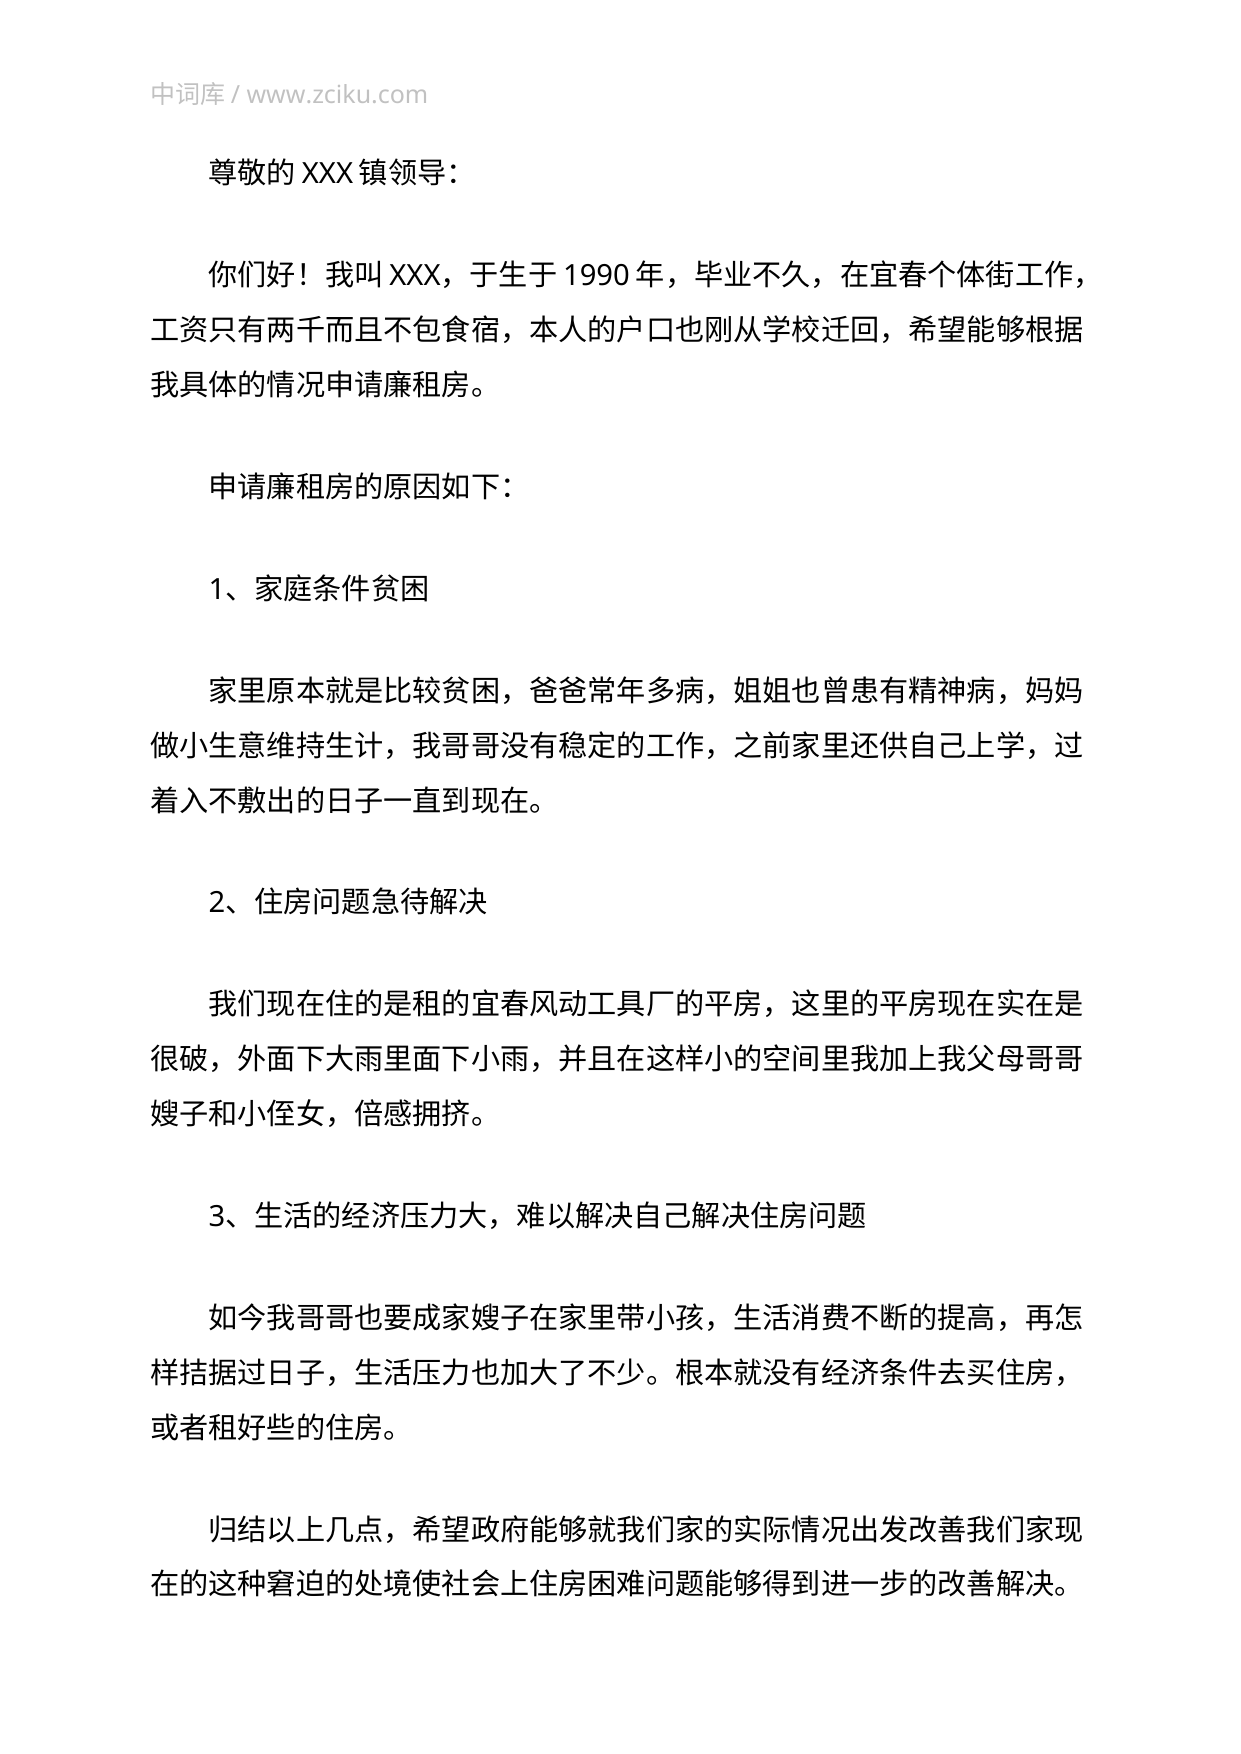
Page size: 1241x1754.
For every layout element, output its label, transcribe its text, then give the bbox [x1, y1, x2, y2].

text 家里原本就是比较贫困，爸爸常年多病，姐姐也曾患有精神病，妈妈做小生意维持生计，我哥哥没有稳定的工作，之前家里还供自己上学，过着入不敷出的日子一直到现在。 [150, 667, 1090, 819]
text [150, 1506, 1090, 1603]
text 1、家庭条件贫困 [150, 565, 1090, 608]
text 如今我哥哥也要成家嫂子在家里带小孩，生活消费不断的提高，再怎样拮据过日子，生活压力也加大了不少。根本就没有经济条件去买住房，或者租好些的住房。 [150, 1294, 1090, 1447]
text 我们现在住的是租的宜春风动工具厂的平房，这里的平房现在实在是很破，外面下大雨里面下小雨，并且在这样小的空间里我加上我父母哥哥嫂子和小侄女，倍感拥挤。 [150, 981, 1090, 1133]
text 申请廉租房的原因如下： [150, 464, 1090, 506]
text 3、生活的经济压力大，难以解决自己解决住房问题 [150, 1192, 1090, 1235]
text 你们好！我叫XXX，于生于1990年，毕业不久，在宜春个体街工作，工资只有两千而且不包食宿，本人的户口也刚从学校迁回，希望能够根据我具体的情况申请廉租房。 [150, 252, 1090, 404]
text 2、住房问题急待解决 [150, 879, 1090, 921]
text 尊敬的XXX镇领导： [150, 150, 1090, 192]
